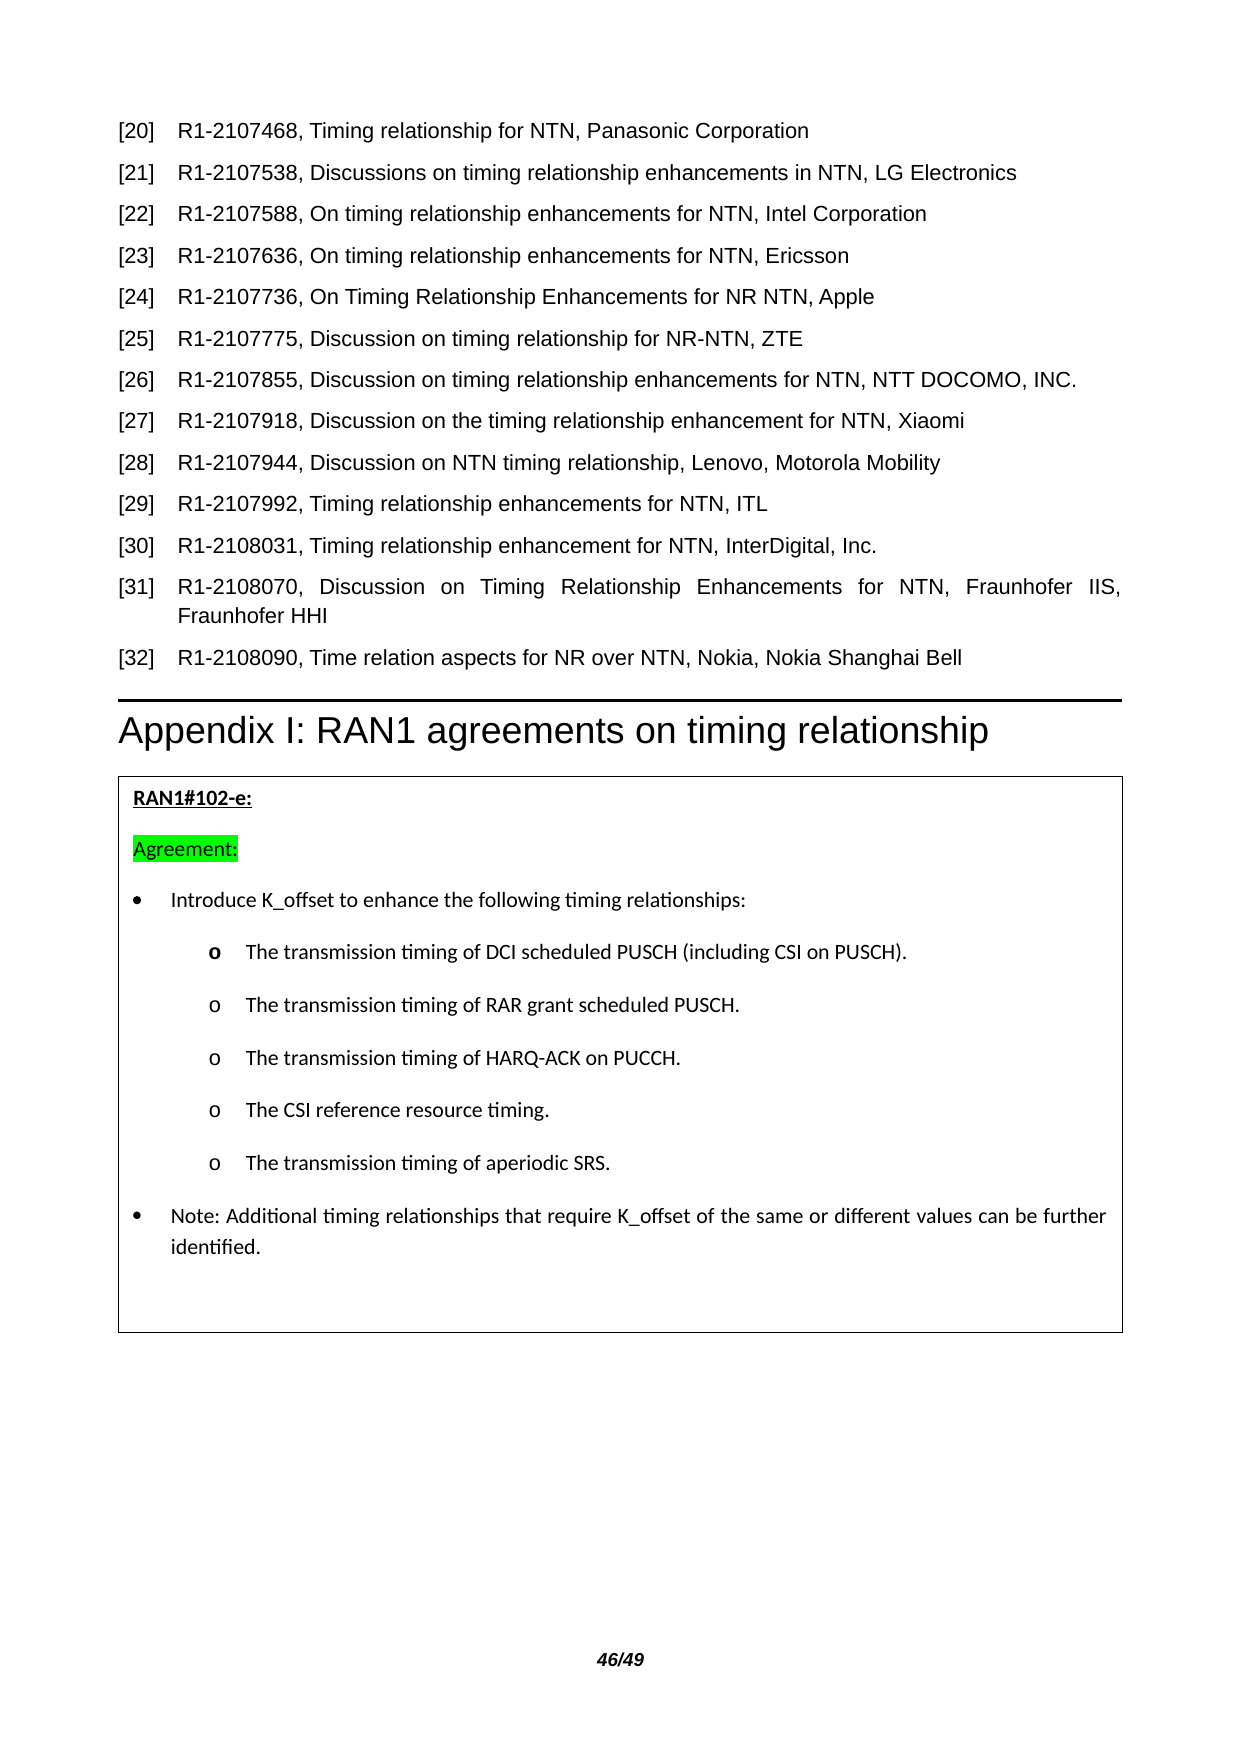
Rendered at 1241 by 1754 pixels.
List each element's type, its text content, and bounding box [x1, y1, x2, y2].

text R1-2107944, Discussion on NTN timing relationship, Lenovo, Motorola Mobility [118, 450, 1122, 475]
text R1-2107775, Discussion on timing relationship for NR-NTN, ZTE [118, 325, 1122, 351]
subtitle Appendix I: RAN1 agreements on timing relationship [118, 702, 1122, 751]
text R1-2108070, Discussion on Timing Relationship Enhancements for NTN, Fraunhofer IIS, Fraunhofer HHI [118, 574, 1122, 628]
text R1-2107992, Timing relationship enhancements for NTN, ITL [118, 491, 1122, 516]
text R1-2107588, On timing relationship enhancements for NTN, Intel Corporation [118, 201, 1122, 226]
text R1-2107538, Discussions on timing relationship enhancements in NTN, LG Electronics [118, 159, 1122, 185]
text R1-2108031, Timing relationship enhancement for NTN, InterDigital, Inc. [118, 533, 1122, 558]
text R1-2107736, On Timing Relationship Enhancements for NR NTN, Apple [118, 284, 1122, 309]
text R1-2107855, Discussion on timing relationship enhancements for NTN, NTT DOCOMO, INC. [118, 367, 1122, 392]
text R1-2107636, On timing relationship enhancements for NTN, Ericsson [118, 242, 1122, 268]
text R1-2108090, Time relation aspects for NR over NTN, Nokia, Nokia Shanghai Bell [118, 644, 1122, 670]
text R1-2107918, Discussion on the timing relationship enhancement for NTN, Xiaomi [118, 408, 1122, 433]
text R1-2107468, Timing relationship for NTN, Panasonic Corporation [118, 118, 1122, 143]
